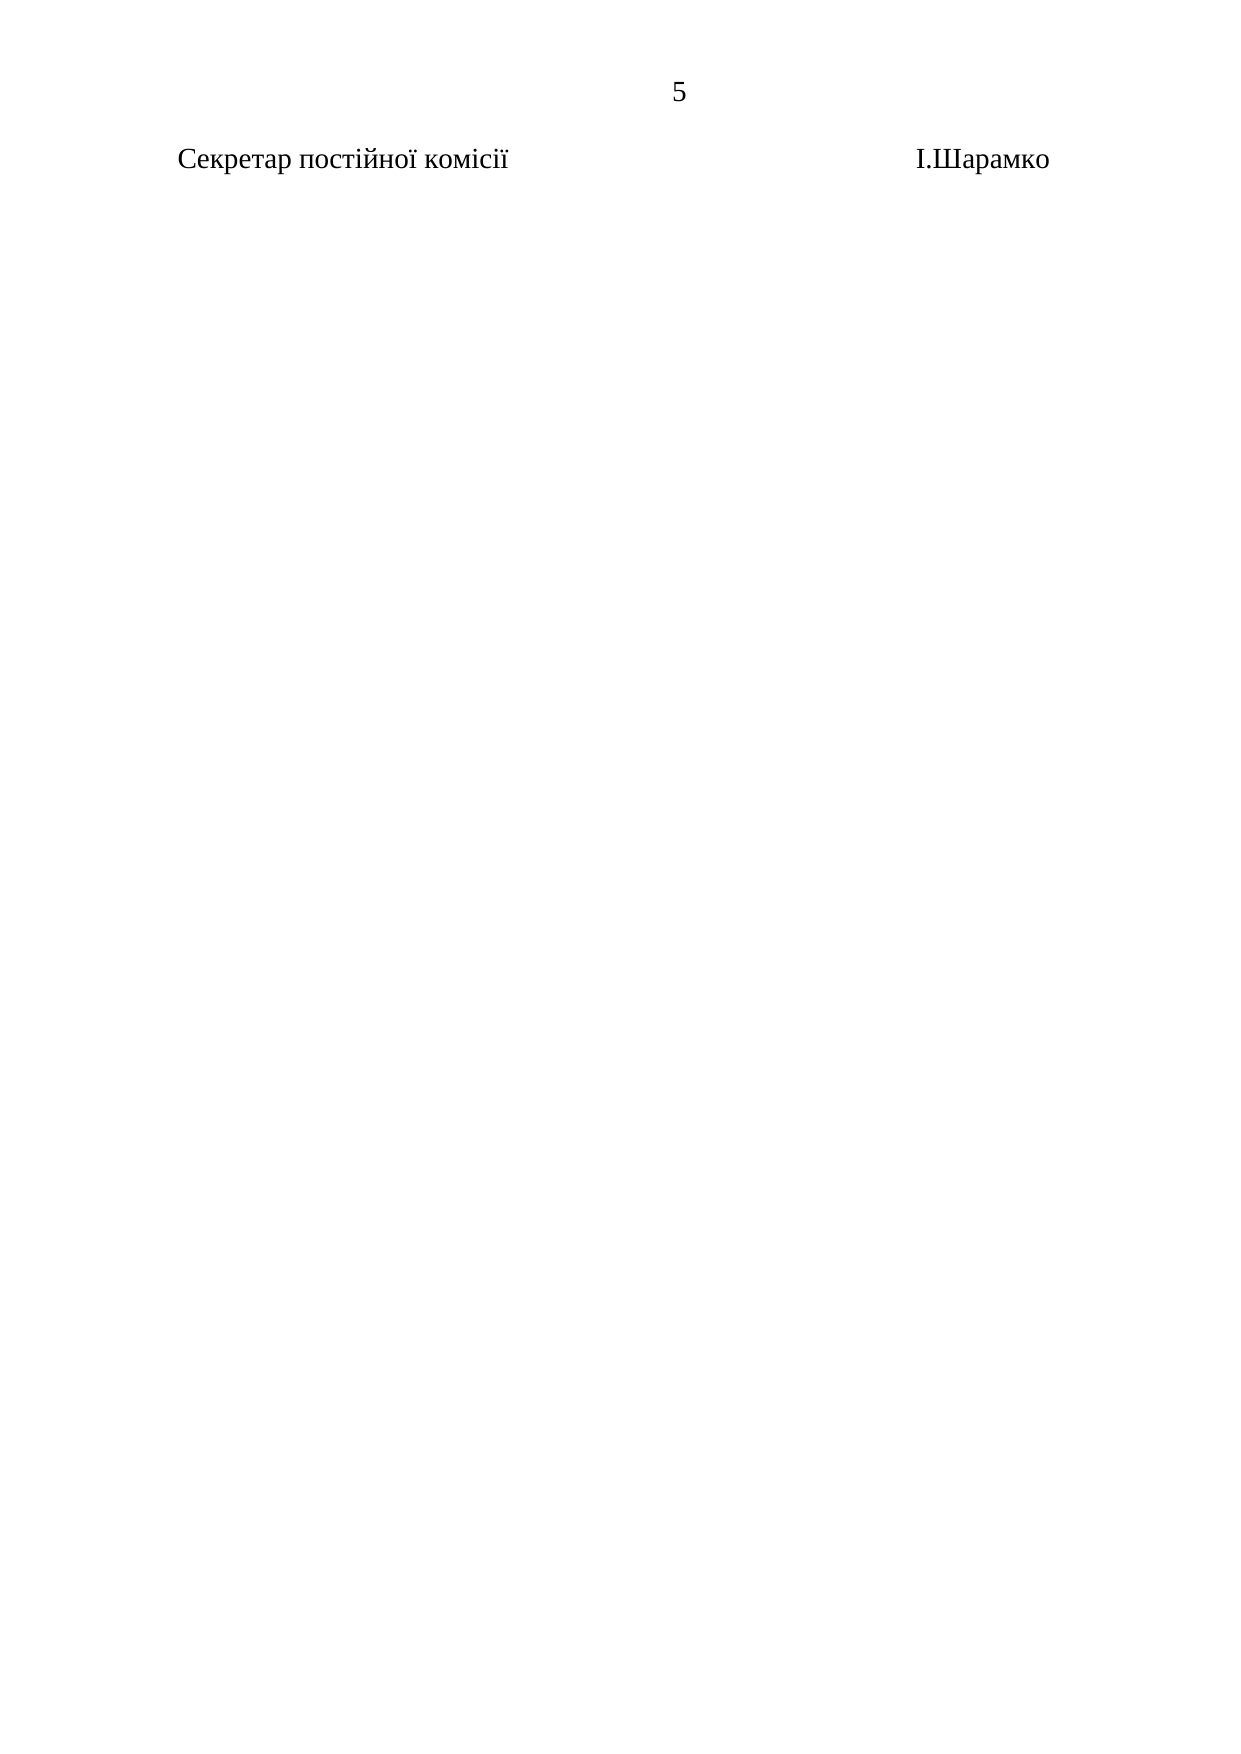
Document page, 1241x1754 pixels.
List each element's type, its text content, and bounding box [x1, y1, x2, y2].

text Секретар постійної комісії І.Шарамко [177, 141, 1181, 174]
